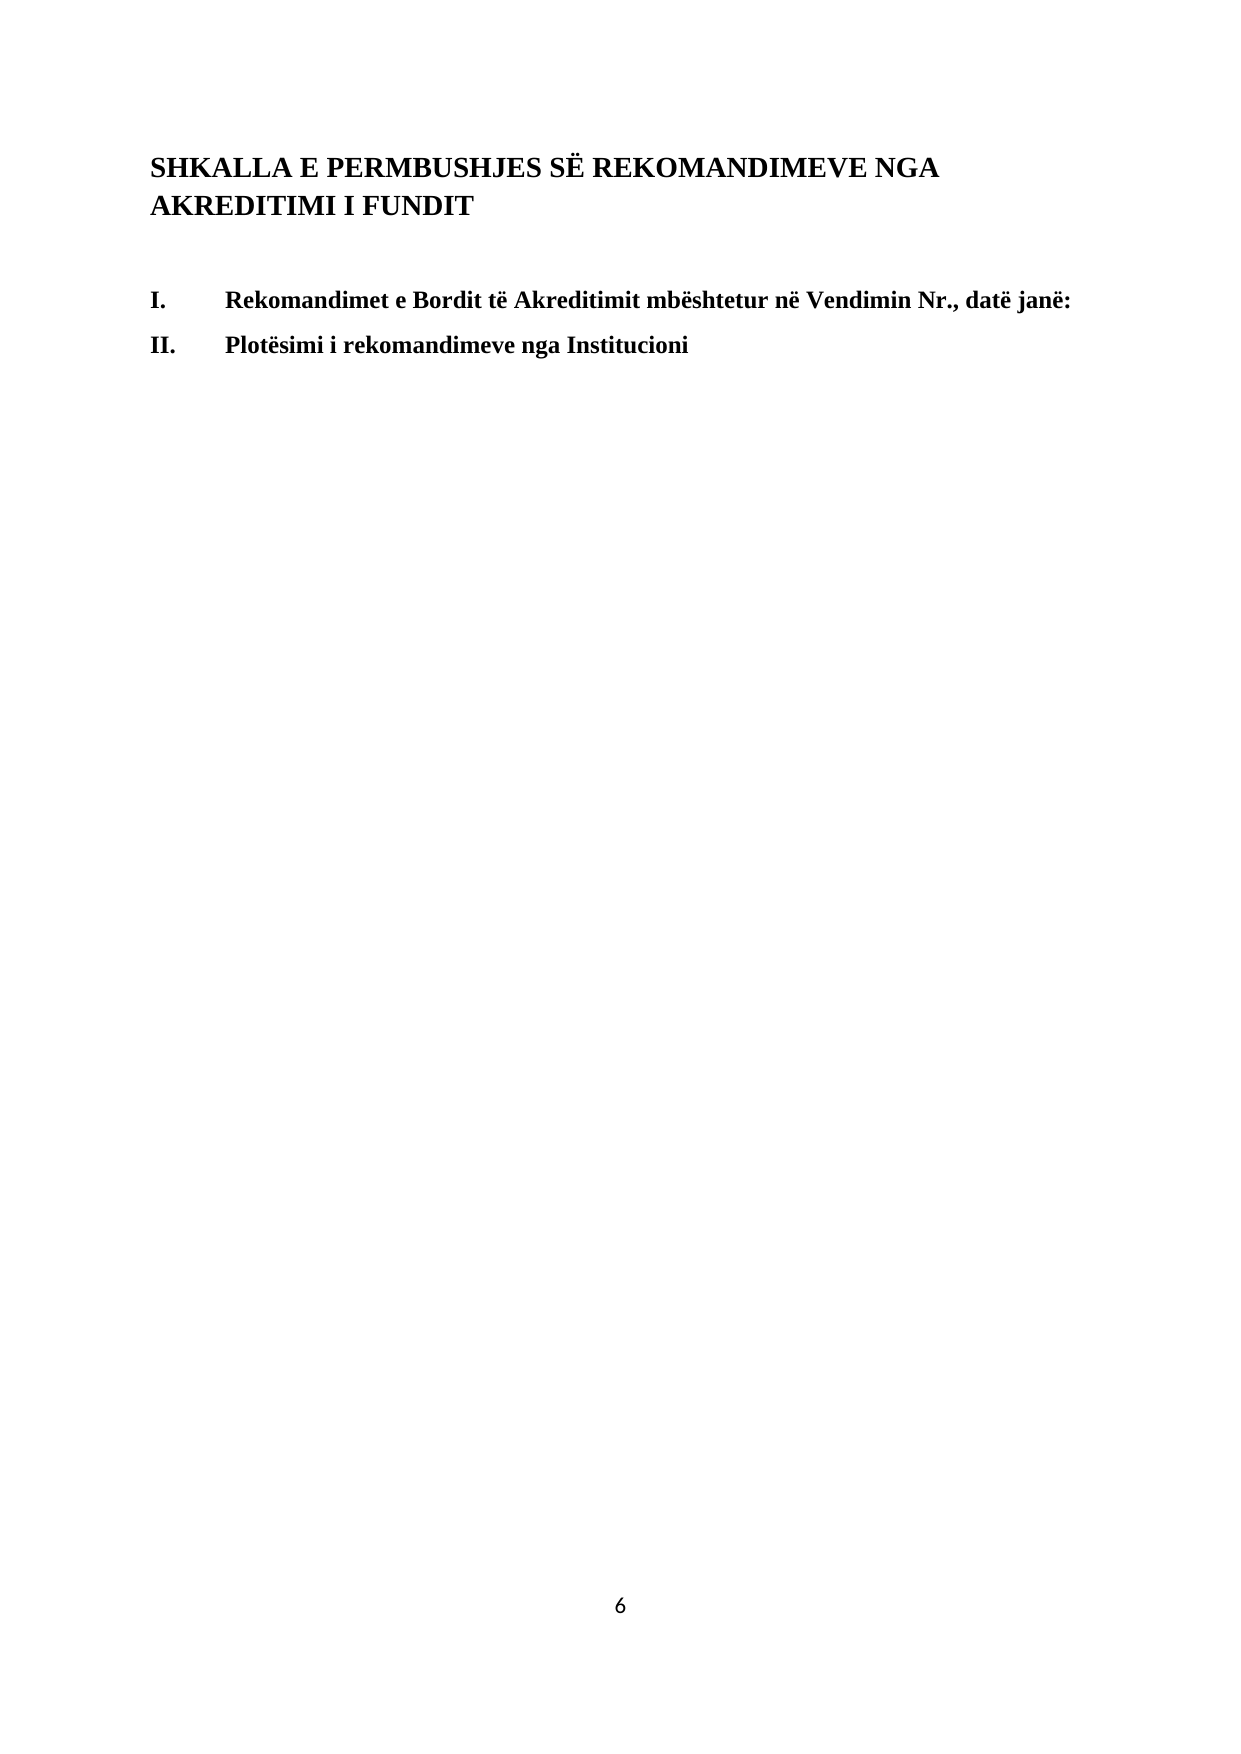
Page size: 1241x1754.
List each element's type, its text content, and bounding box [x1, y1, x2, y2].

text II. Plotësimi i rekomandimeve nga Institucioni [150, 331, 1090, 359]
text SHKALLA E PERMBUSHJES SË REKOMANDIMEVE NGA AKREDITIMI I FUNDIT [150, 150, 1090, 222]
text I. Rekomandimet e Bordit të Akreditimit mbështetur në Vendimin Nr., datë janë: [150, 285, 1090, 314]
